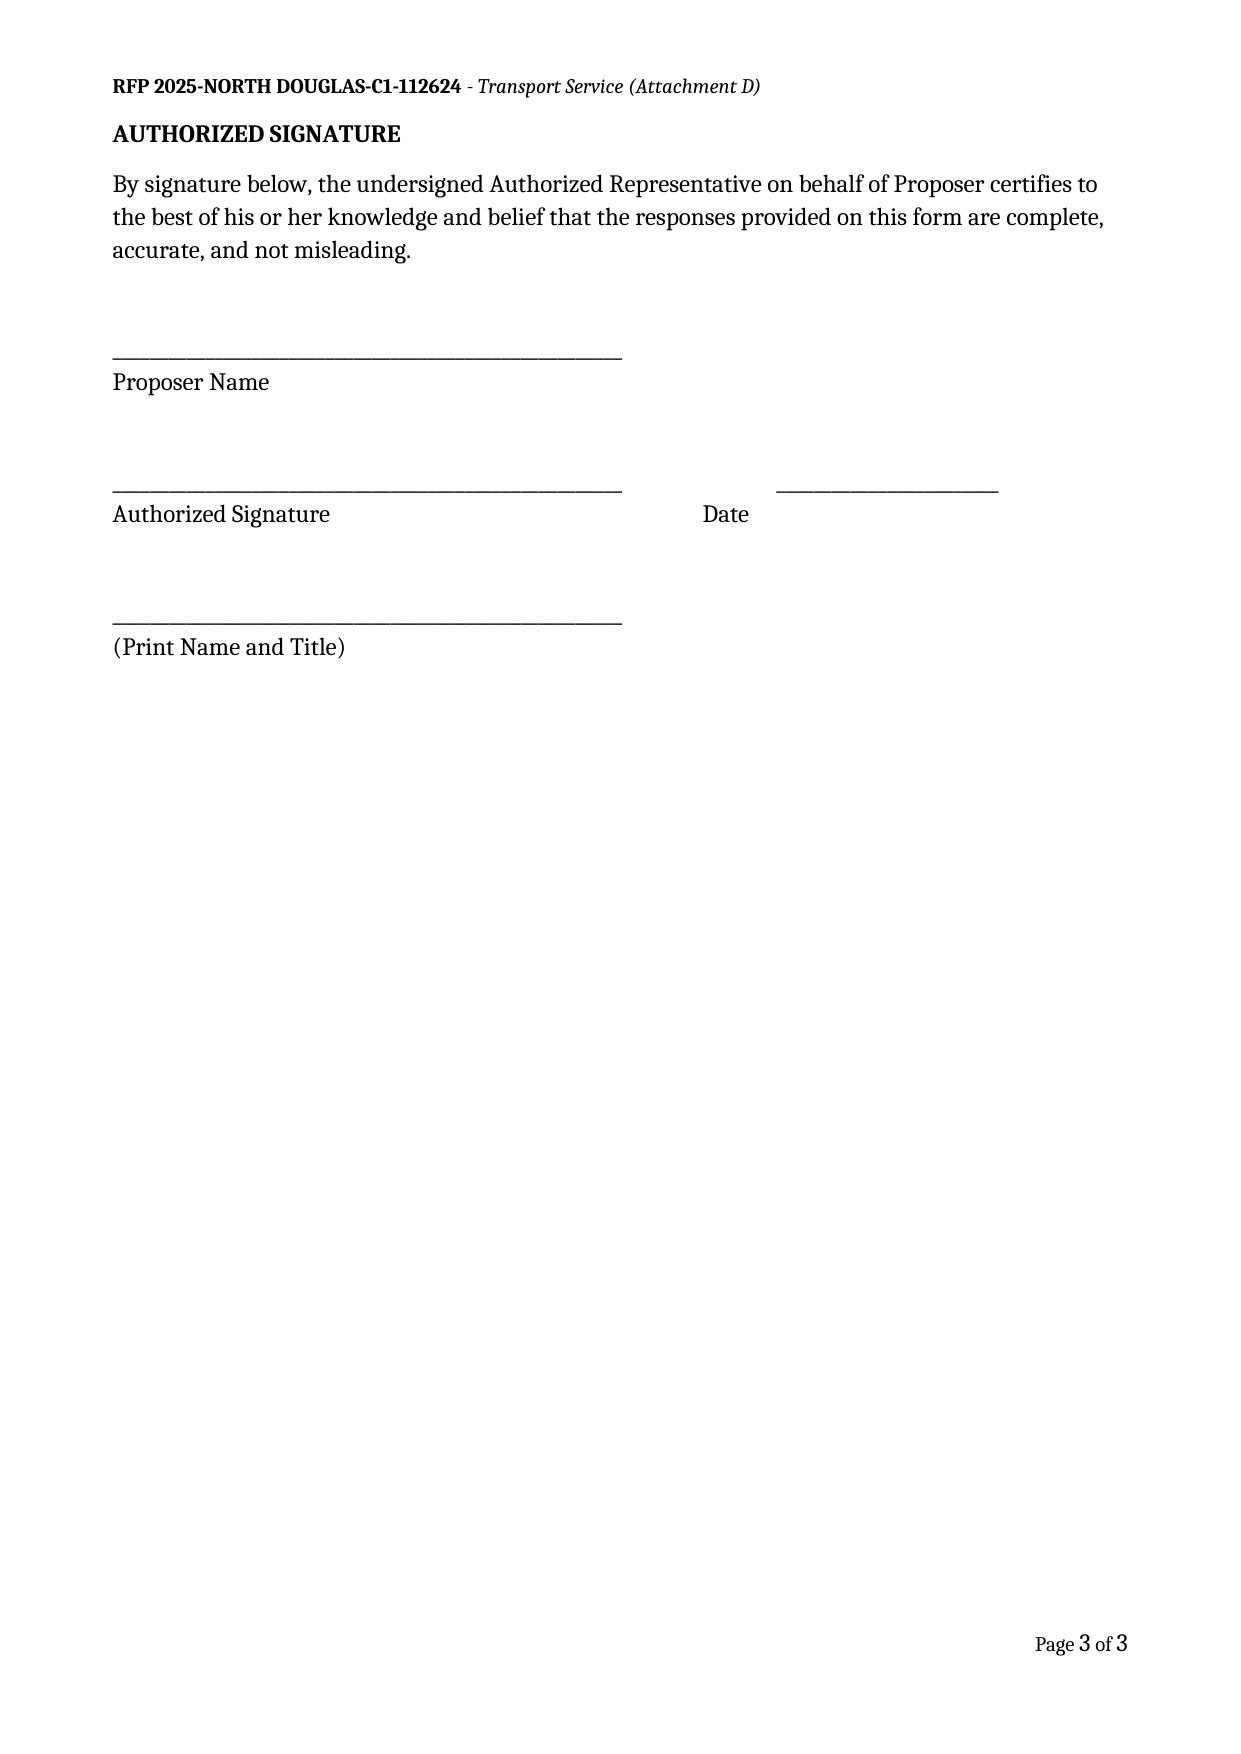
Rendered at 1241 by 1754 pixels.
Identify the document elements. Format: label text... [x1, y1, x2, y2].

text (Print Name and Title) [112, 633, 1128, 662]
text _______________________________________________________ ________________________ [112, 467, 1128, 496]
text Authorized Signature Date [112, 500, 1128, 529]
text _______________________________________________________ [112, 335, 1128, 364]
text _______________________________________________________ [112, 600, 1128, 628]
text AUTHORIZED SIGNATURE [112, 120, 1128, 149]
text By signature below, the undersigned Authorized Representative on behalf of Proposer certifies to the best of his or her knowledge and belief that the responses provided on this form are complete, accurate, and not misleading. [112, 169, 1128, 264]
text Proposer Name [112, 368, 1128, 397]
